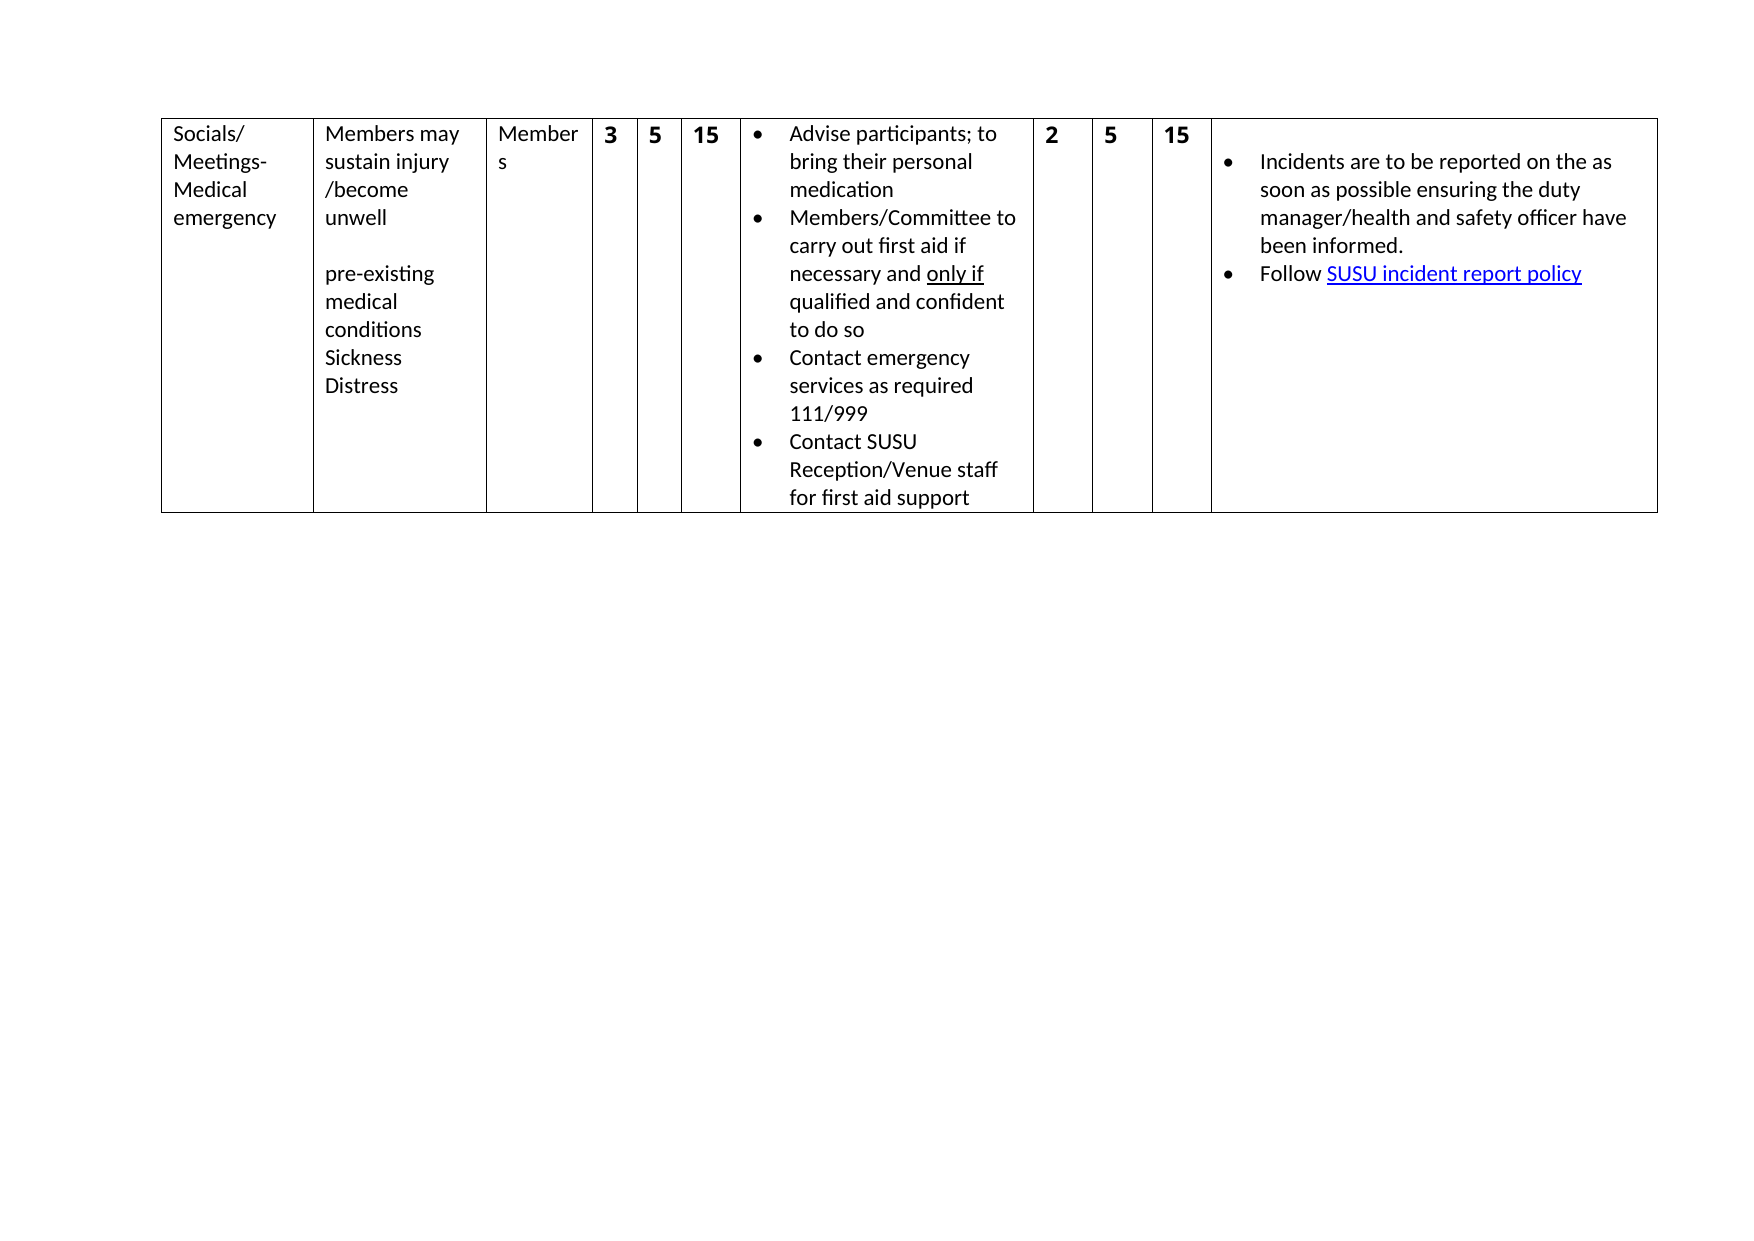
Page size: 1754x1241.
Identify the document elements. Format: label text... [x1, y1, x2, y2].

table_cell 15 [682, 119, 740, 512]
table_cell 15 [1153, 119, 1211, 512]
table_cell 3 [593, 119, 637, 512]
table_cell Socials/Meetings- Medical emergency [162, 119, 313, 512]
table_cell Members may sustain injury /become unwell pre-existing medical conditions Sickness Distress [314, 119, 486, 512]
table_cell 5 [1093, 119, 1152, 512]
table_cell 2 [1034, 119, 1092, 512]
table_cell 5 [638, 119, 681, 512]
table_cell Incidents are to be reported on the as soon as possible ensuring the duty manager/health and safety officer have been informed. Follow SUSU incident report policy [1212, 119, 1657, 512]
table_cell Members [487, 119, 592, 512]
table_cell Advise participants; to bring their personal medication Members/Committee to carry out first aid if necessary and only if qualified and confident to do so Contact emergency services as required 111/999 Contact SUSU Reception/Venue staff for first aid support [741, 119, 1033, 512]
